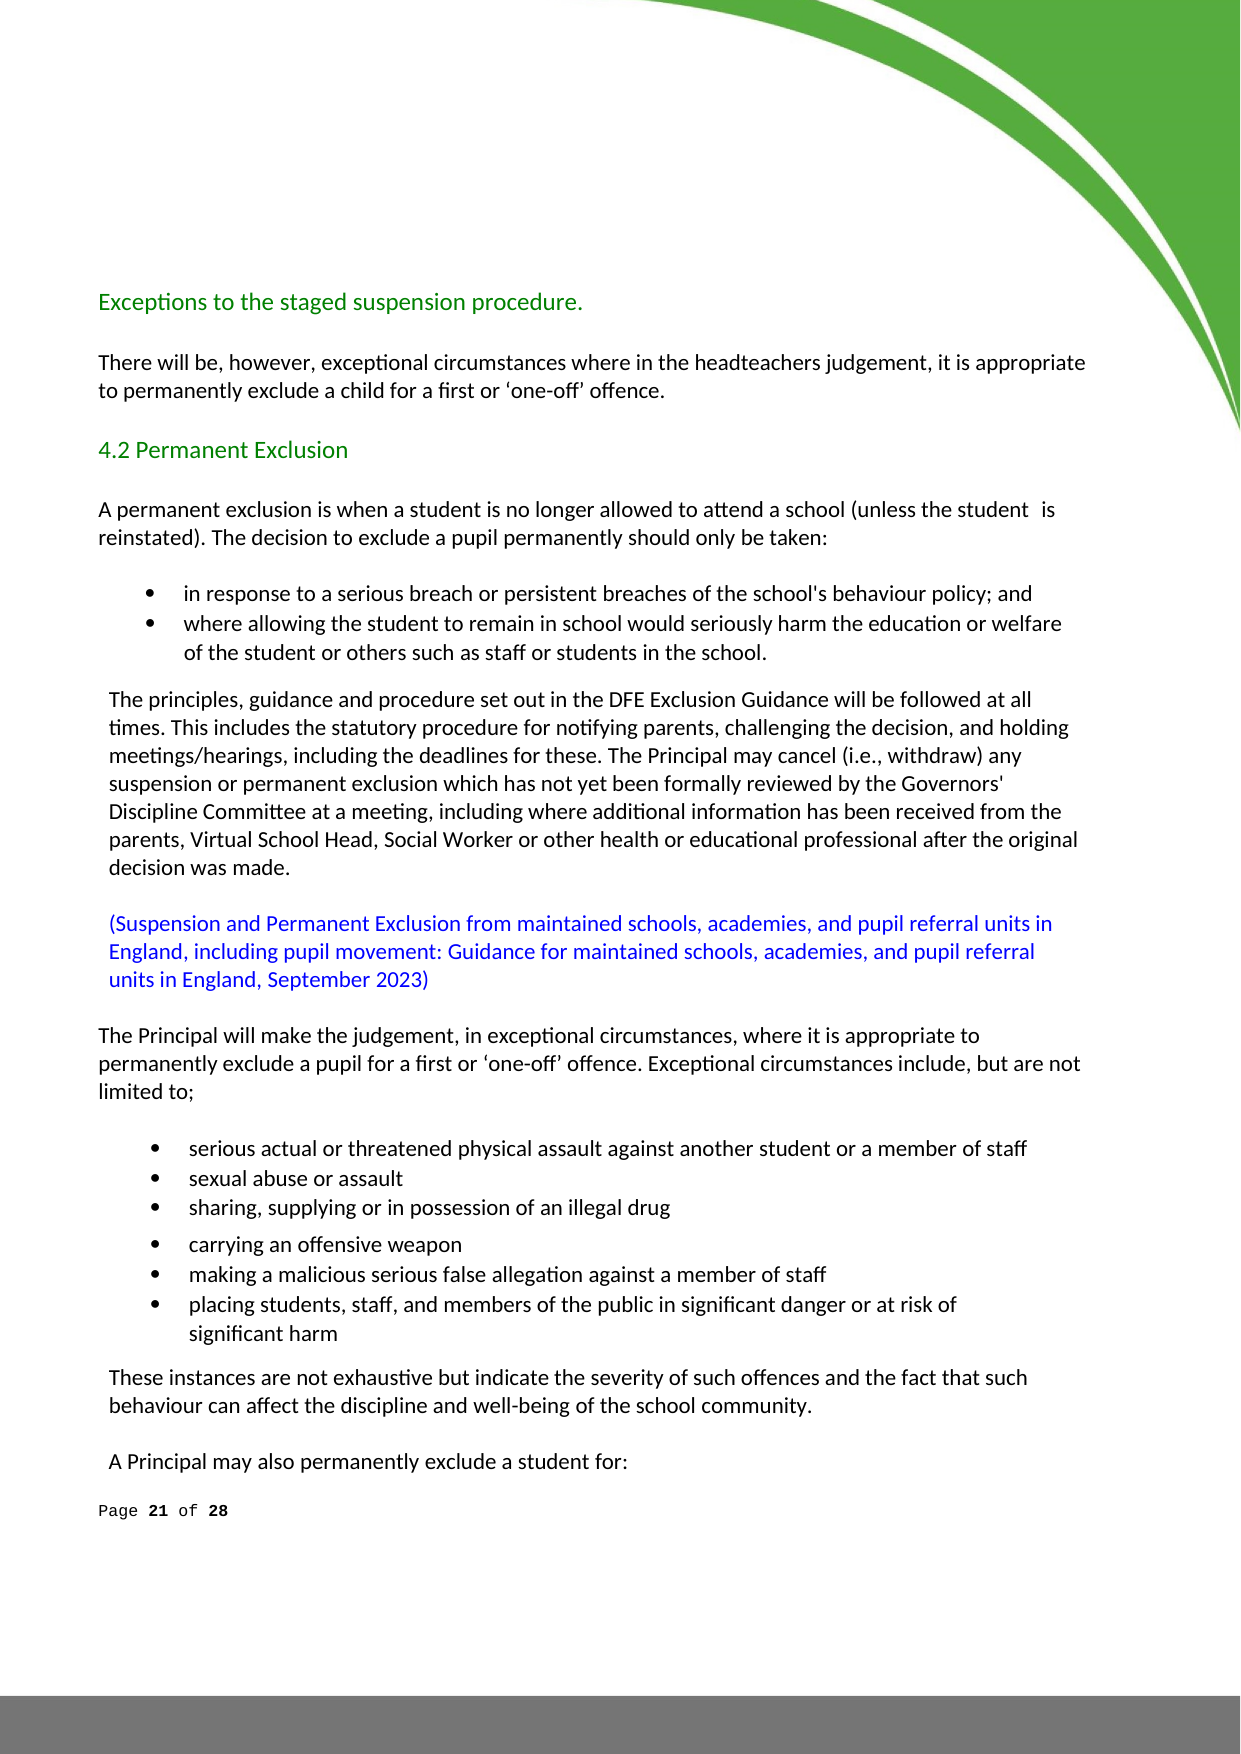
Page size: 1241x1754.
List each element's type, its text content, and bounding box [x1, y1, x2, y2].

text Exceptions to the staged suspension procedure. [98, 286, 1107, 316]
list placing students, staff, and members of the public in significant danger or at risk of significant harm [151, 1290, 1048, 1347]
list making a malicious serious false allegation against a member of staff [151, 1260, 1107, 1288]
list in response to a serious breach or persistent breaches of the school's behaviour policy; and [146, 579, 1107, 607]
text A Principal may also permanently exclude a student for: [98, 1447, 1107, 1475]
text These instances are not exhaustive but indicate the severity of such offences and the fact that such behaviour can affect the discipline and well-being of the school community. [108, 1363, 1088, 1419]
text The Principal will make the judgement, in exceptional circumstances, where it is appropriate to permanently exclude a pupil for a first or ‘one-off’ offence. Exceptional circumstances include, but are not limited to; [98, 1021, 1094, 1105]
list sexual abuse or assault [151, 1164, 1107, 1192]
picture [0, 0, 1241, 1754]
text There will be, however, exceptional circumstances where in the headteachers judgement, it is appropriate to permanently exclude a child for a first or ‘one-off’ offence. [98, 348, 1107, 404]
text A permanent exclusion is when a student is no longer allowed to attend a school (unless the student is reinstated). The decision to exclude a pupil permanently should only be taken: [98, 495, 1084, 551]
list where allowing the student to remain in school would seriously harm the education or welfare of the student or others such as staff or students in the school. [146, 609, 1075, 666]
text 4.2 Permanent Exclusion [98, 434, 1107, 465]
list sharing, supplying or in possession of an illegal drug [151, 1193, 1107, 1221]
text (Suspension and Permanent Exclusion from maintained schools, academies, and pupil referral units in England, including pupil movement: Guidance for maintained schools, academies, and pupil referral units in England, September 2023) [108, 909, 1058, 993]
text The principles, guidance and procedure set out in the DFE Exclusion Guidance will be followed at all times. This includes the statutory procedure for notifying parents, challenging the decision, and holding meetings/hearings, including the deadlines for these. The Principal may cancel (i.e., withdraw) any suspension or permanent exclusion which has not yet been formally reviewed by the Governors' Discipline Committee at a meeting, including where additional information has been received from the parents, Virtual School Head, Social Worker or other health or educational professional after the original decision was made. [108, 685, 1085, 881]
list serious actual or threatened physical assault against another student or a member of staff [151, 1134, 1107, 1162]
list carrying an offensive weapon [151, 1230, 1107, 1258]
